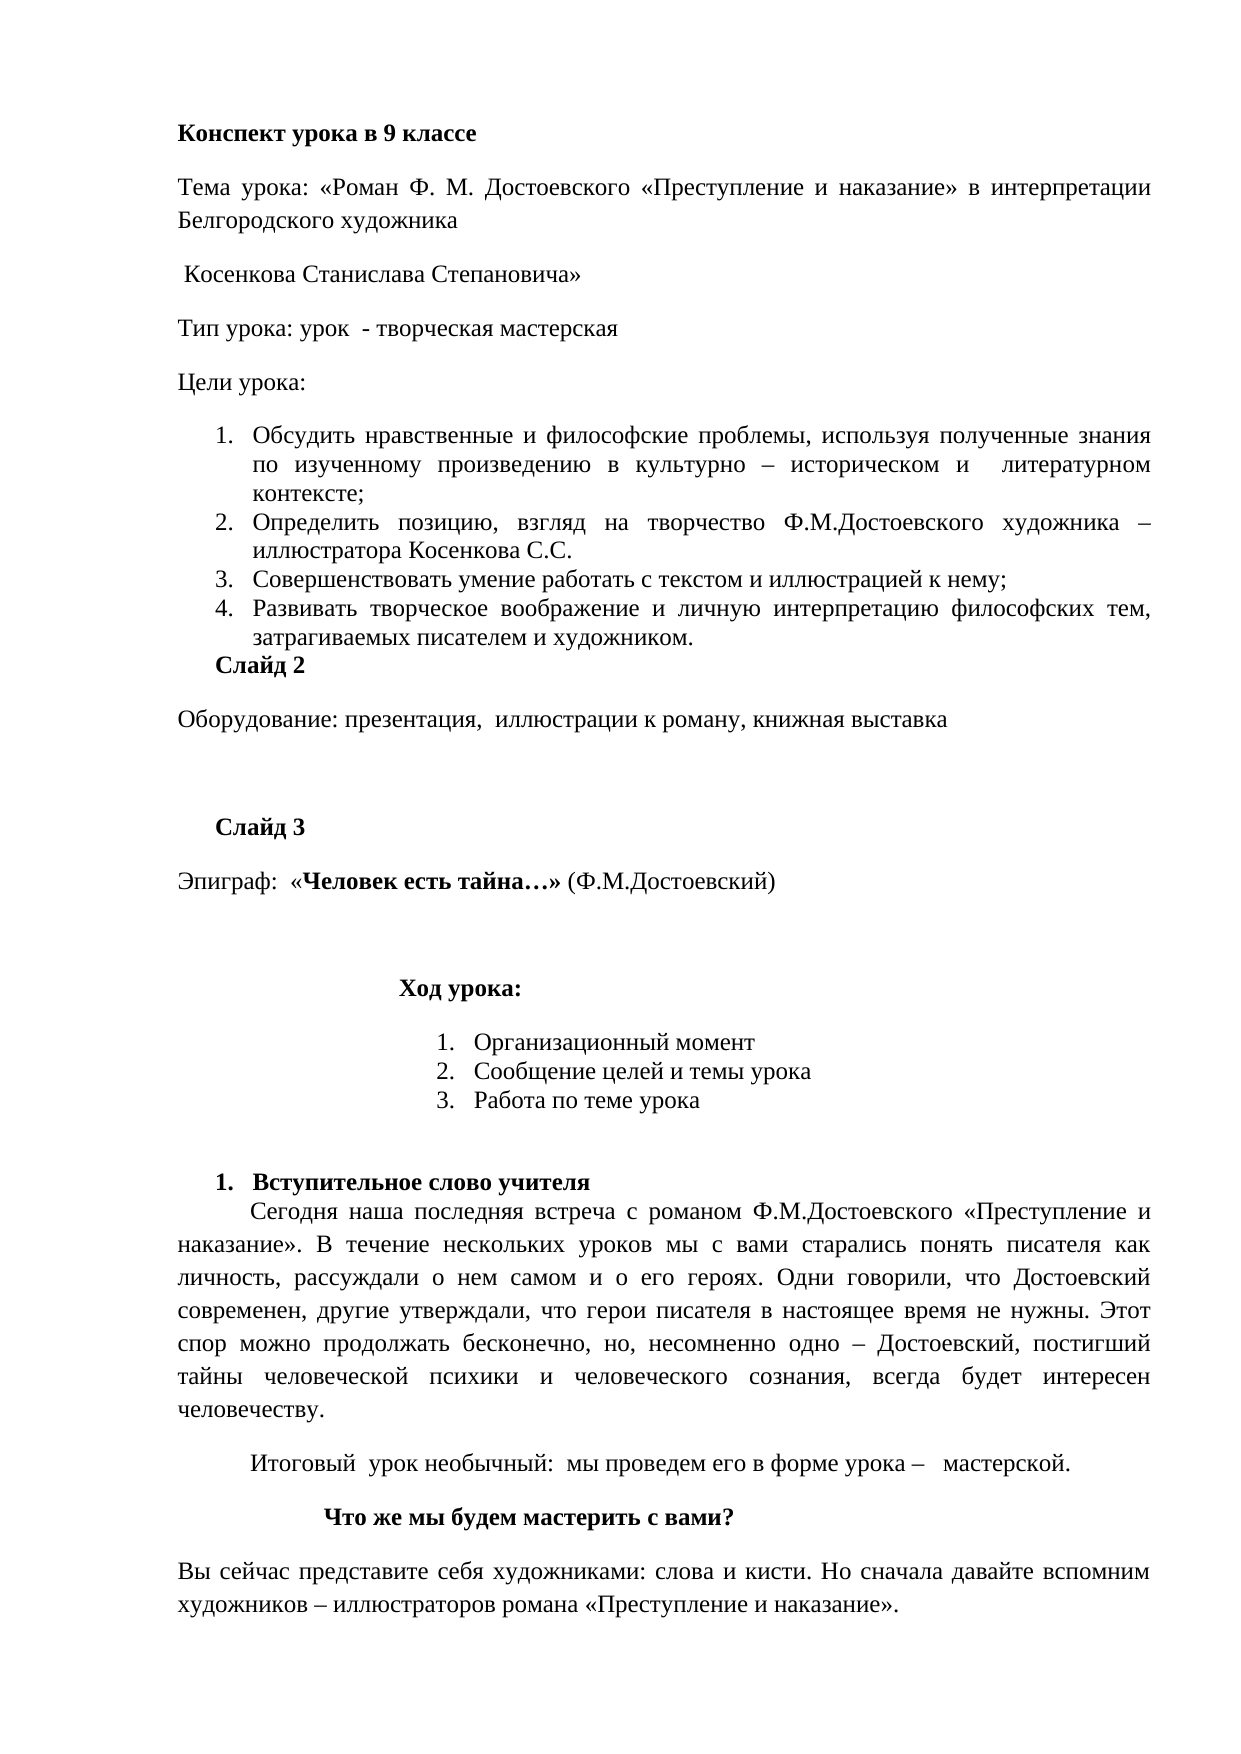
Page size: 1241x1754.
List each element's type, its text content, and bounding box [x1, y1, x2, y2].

text Косенкова Станислава Степановича» [177, 259, 1152, 288]
list Развивать творческое воображение и личную интерпретацию философских тем, затрагиваемых писателем и художником. [215, 593, 1152, 650]
text Эпиграф: «Человек есть тайна…» (Ф.М.Достоевский) [177, 866, 1152, 894]
list Сообщение целей и темы урока [436, 1056, 1152, 1085]
list Итоговый урок необычный: мы проведем его в форме урока – мастерской. [177, 1448, 1152, 1477]
text Ход урока: [398, 973, 1152, 1002]
list Вступительное слово учителя [215, 1167, 1152, 1196]
text Тема урока: «Роман Ф. М. Достоевского «Преступление и наказание» в интерпретации Белгородского художника [177, 172, 1152, 234]
text Вы сейчас представите себя художниками: слова и кисти. Но сначала давайте вспомним художников – иллюстраторов романа «Преступление и наказание». [177, 1556, 1152, 1618]
list Сегодня наша последняя встреча с романом Ф.М.Достоевского «Преступление и наказание». В течение нескольких уроков мы с вами старались понять писателя как личность, рассуждали о нем самом и о его героях. Одни говорили, что Достоевский современен, другие утверждали, что герои писателя в настоящее время не нужны. Этот спор можно продолжать бесконечно, но, несомненно одно – Достоевский, постигший тайны человеческой психики и человеческого сознания, всегда будет интересен человечеству. [177, 1196, 1152, 1423]
list Определить позицию, взгляд на творчество Ф.М.Достоевского художника – иллюстратора Косенкова С.С. [215, 507, 1152, 564]
text Конспект урока в 9 классе [177, 118, 1152, 147]
list Совершенствовать умение работать с текстом и иллюстрацией к нему; [215, 564, 1152, 593]
text Цели урока: [177, 367, 1152, 395]
list Работа по теме урока [436, 1085, 1152, 1114]
text Тип урока: урок - творческая мастерская [177, 313, 1152, 341]
list Слайд 3 [215, 812, 1152, 841]
list Что же мы будем мастерить с вами? [251, 1502, 1152, 1531]
list Обсудить нравственные и философские проблемы, используя полученные знания по изученному произведению в культурно – историческом и литературном контексте; [215, 420, 1152, 507]
list Организационный момент [436, 1027, 1152, 1056]
text Оборудование: презентация, иллюстрации к роману, книжная выставка [177, 704, 1152, 733]
list Слайд 2 [215, 650, 1152, 679]
